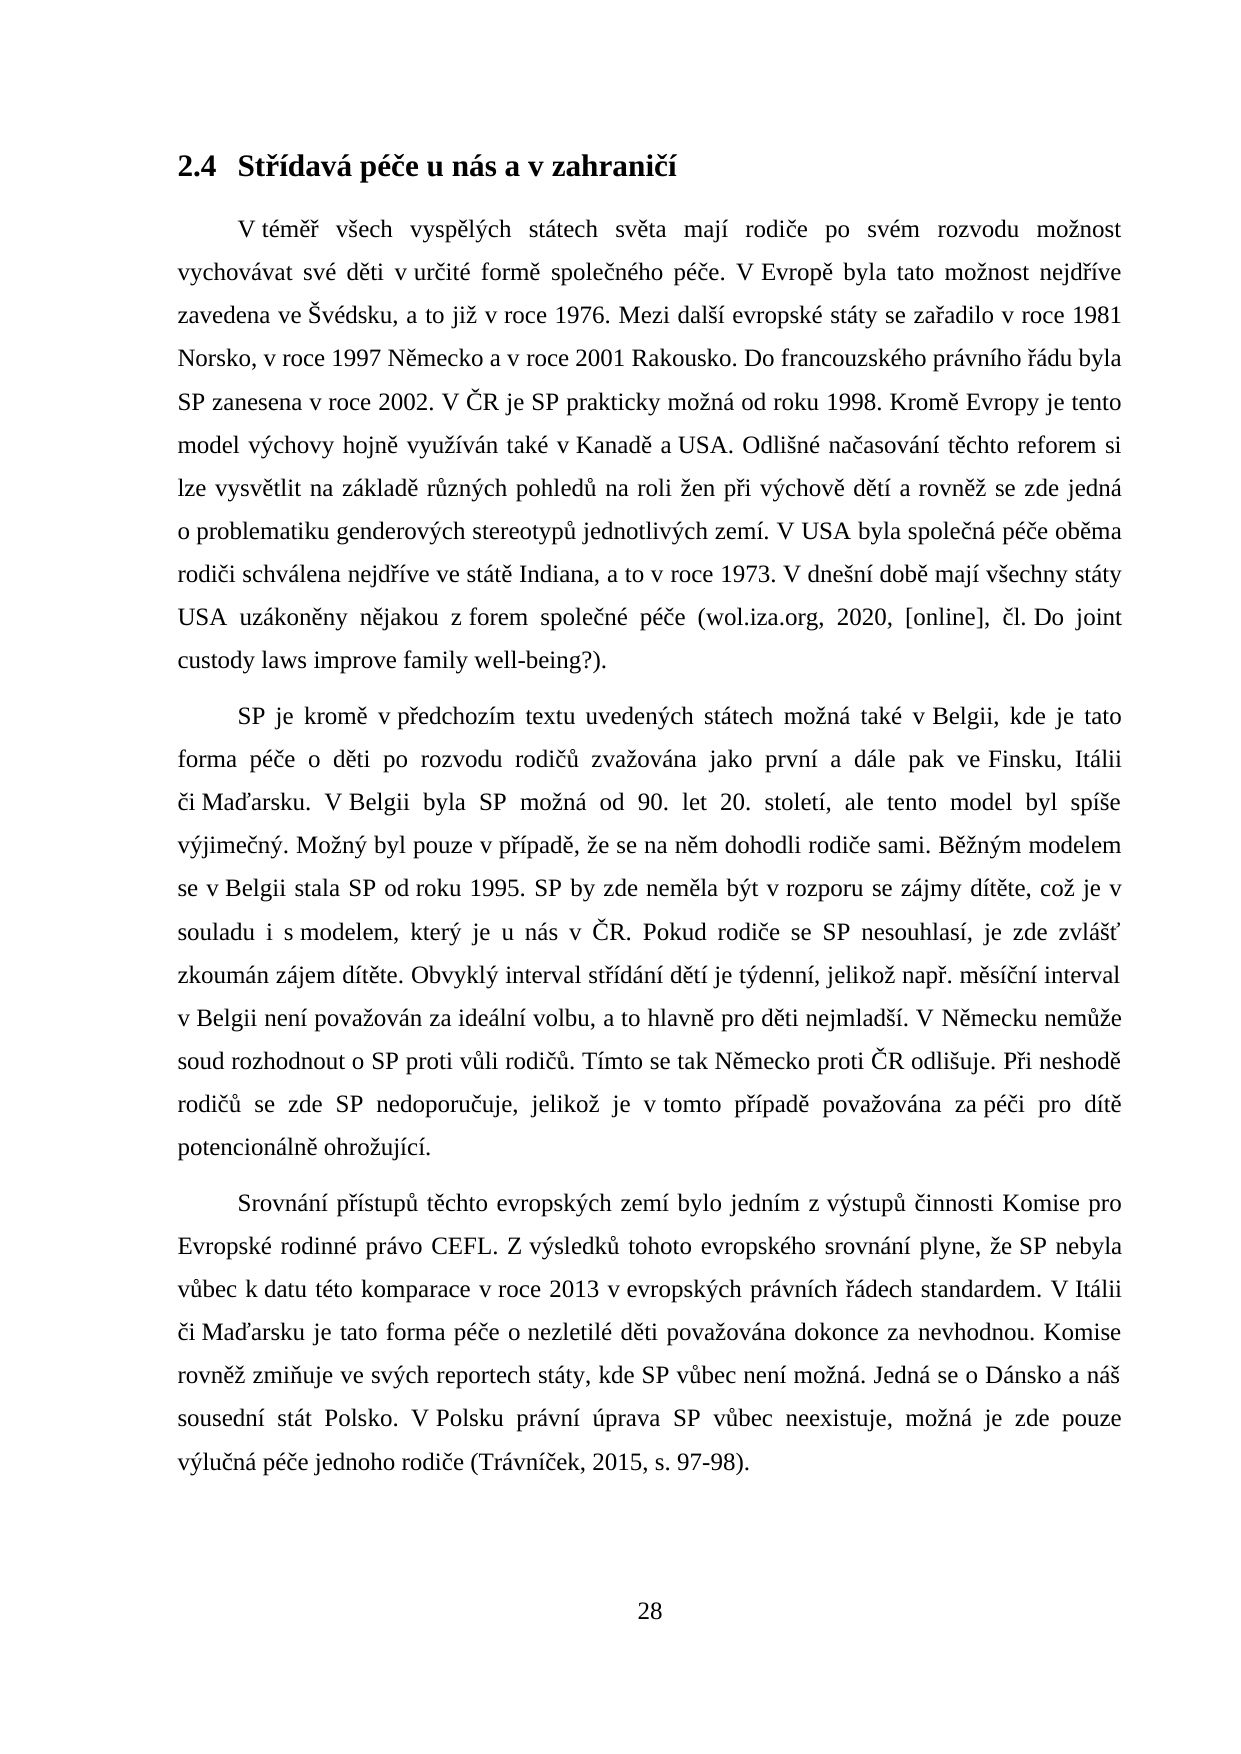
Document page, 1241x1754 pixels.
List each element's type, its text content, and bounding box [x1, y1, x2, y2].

text SP je kromě v předchozím textu uvedených státech možná také v Belgii, kde je tato forma péče o děti po rozvodu rodičů zvažována jako první a dále pak ve Finsku, Itálii či Maďarsku. V Belgii byla SP možná od 90. let 20. století, ale tento model byl spíše výjimečný. Možný byl pouze v případě, že se na něm dohodli rodiče sami. Běžným modelem se v Belgii stala SP od roku 1995. SP by zde neměla být v rozporu se zájmy dítěte, což je v souladu i s modelem, který je u nás v ČR. Pokud rodiče se SP nesouhlasí, je zde zvlášť zkoumán zájem dítěte. Obvyklý interval střídání dětí je týdenní, jelikož např. měsíční interval v Belgii není považován za ideální volbu, a to hlavně pro děti nejmladší. V Německu nemůže soud rozhodnout o SP proti vůli rodičů. Tímto se tak Německo proti ČR odlišuje. Při neshodě rodičů se zde SP nedoporučuje, jelikož je v tomto případě považována za péči pro dítě potencionálně ohrožující. [177, 701, 1122, 1161]
text Srovnání přístupů těchto evropských zemí bylo jedním z výstupů činnosti Komise pro Evropské rodinné právo CEFL. Z výsledků tohoto evropského srovnání plyne, že SP nebyla vůbec k datu této komparace v roce 2013 v evropských právních řádech standardem. V Itálii či Maďarsku je tato forma péče o nezletilé děti považována dokonce za nevhodnou. Komise rovněž zmiňuje ve svých reportech státy, kde SP vůbec není možná. Jedná se o Dánsko a náš sousední stát Polsko. V Polsku právní úprava SP vůbec neexistuje, možná je zde pouze výlučná péče jednoho rodiče (Trávníček, 2015, s. 97-98). [177, 1188, 1122, 1475]
subtitle Střídavá péče u nás a v zahraničí [177, 148, 1122, 184]
text V téměř všech vyspělých státech světa mají rodiče po svém rozvodu možnost vychovávat své děti v určité formě společného péče. V Evropě byla tato možnost nejdříve zavedena ve Švédsku, a to již v roce 1976. Mezi další evropské státy se zařadilo v roce 1981 Norsko, v roce 1997 Německo a v roce 2001 Rakousko. Do francouzského právního řádu byla SP zanesena v roce 2002. V ČR je SP prakticky možná od roku 1998. Kromě Evropy je tento model výchovy hojně využíván také v Kanadě a USA. Odlišné načasování těchto reforem si lze vysvětlit na základě různých pohledů na roli žen při výchově dětí a rovněž se zde jedná o problematiku genderových stereotypů jednotlivých zemí. V USA byla společná péče oběma rodiči schválena nejdříve ve státě Indiana, a to v roce 1973. V dnešní době mají všechny státy USA uzákoněny nějakou z forem společné péče (wol.iza.org, 2020, [online], čl. Do joint custody laws improve family well-being?). [177, 214, 1122, 674]
